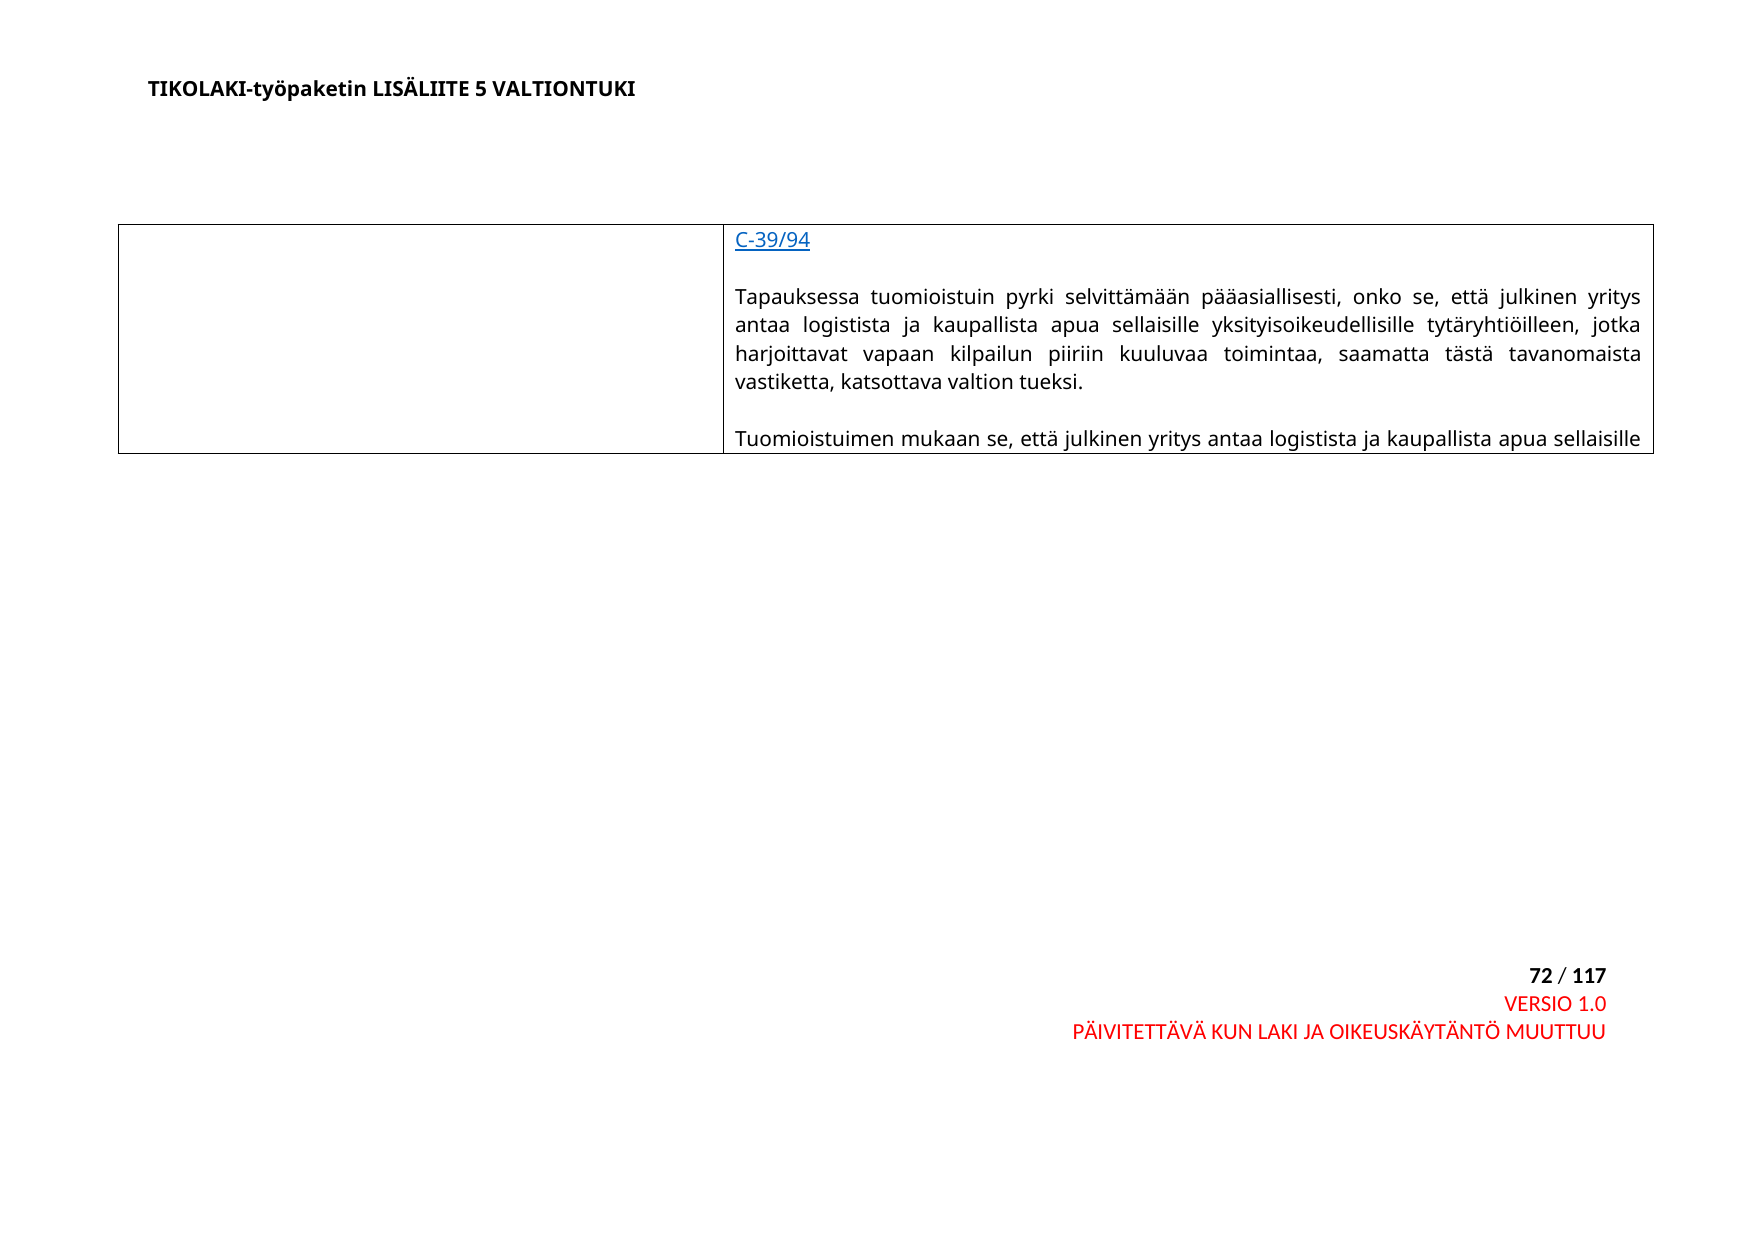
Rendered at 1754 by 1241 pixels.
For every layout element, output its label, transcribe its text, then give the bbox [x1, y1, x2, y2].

table_cell C-39/94 Tapauksessa tuomioistuin pyrki selvittämään pääasiallisesti, onko se, että julkinen yritys antaa logistista ja kaupallista apua sellaisille yksityisoikeudellisille tytäryhtiöilleen, jotka harjoittavat vapaan kilpailun piiriin kuuluvaa toimintaa, saamatta tästä tavanomaista vastiketta, katsottava valtion tueksi. Tuomioistuimen mukaan se, että julkinen yritys antaa logistista ja kaupallista apua sellaisille yksityisoikeudellisille tytäryhtiöilleen, jotka harjoittavat vapaan kilpailun piiriin kuuluvaa toimintaa, saamatta tästä tavanomaista vastiketta, on valtion tuki. Tuomioistuimen mukaan valtion tuen käsitteen piiriin eivät kuulu vain positiiviset suoritteet, kuten avustukset, vaan myöskin sellaiset toimenpiteet, jotka eri muodoissaan vähentävät yrityksen tavanomaisia kuluja ja jotka tämän vuoksi, vaikka eivät olekaan tukia sanan täsmällisessä merkityksessä, ovat saman luonteisia ja vaikuttavat samalla tavoin. Valtiontuen lähtökohtaisen kiellon tarkoituksena on estää valtion viranomaisia myöntämästä sellaisia etuuksia, jotka vääristävät tai uhkaavat vääristää kilpailua, suosimalla jotakin yritystä tai tuotannonalaa siten, että se vaikuttaa jäsenvaltioiden väliseen kauppaan. Tuomioistuin katsoi, että tavaroiden tai palvelujen toimittaminen suosivin ehdoin on valtion tuki. Kuitenkin, jotta voitaisiin arvioida, onko valtion toimenpide tuki, on määritettävä se, saako edunsaajayritys sellaista taloudellista etua, jota se ei olisi saanut normaaleissa kilpailuolosuhteissa. Tuomioistuimen mukaan tällainen harkinta edellyttää sellaisen taloudellisen erittelyn tekemistä, jossa otetaan huomioon kaikki ne tekijät, jotka normaaleissa markkinaolosuhteissa toimivan yrityksen olisi ollut otettava huomioon vahvistaessaan korvauksia annetuista palveluista. Tuomioistuin totesi, että se, että julkinen yritys antaa logistista ja kaupallista apua sellaisille yksityisoikeudellisille tytäryhtiöilleen, jotka harjoittavat vapaan kilpailun piiriin kuuluvaa toimintaa, on valtion tuki, jos vastikkeeksi saatu korvaus on pienempi kuin se korvaus, jota olisi vaadittu normaaleissa markkinaolosuhteissa. [724, 225, 1653, 452]
table_cell [119, 225, 723, 452]
